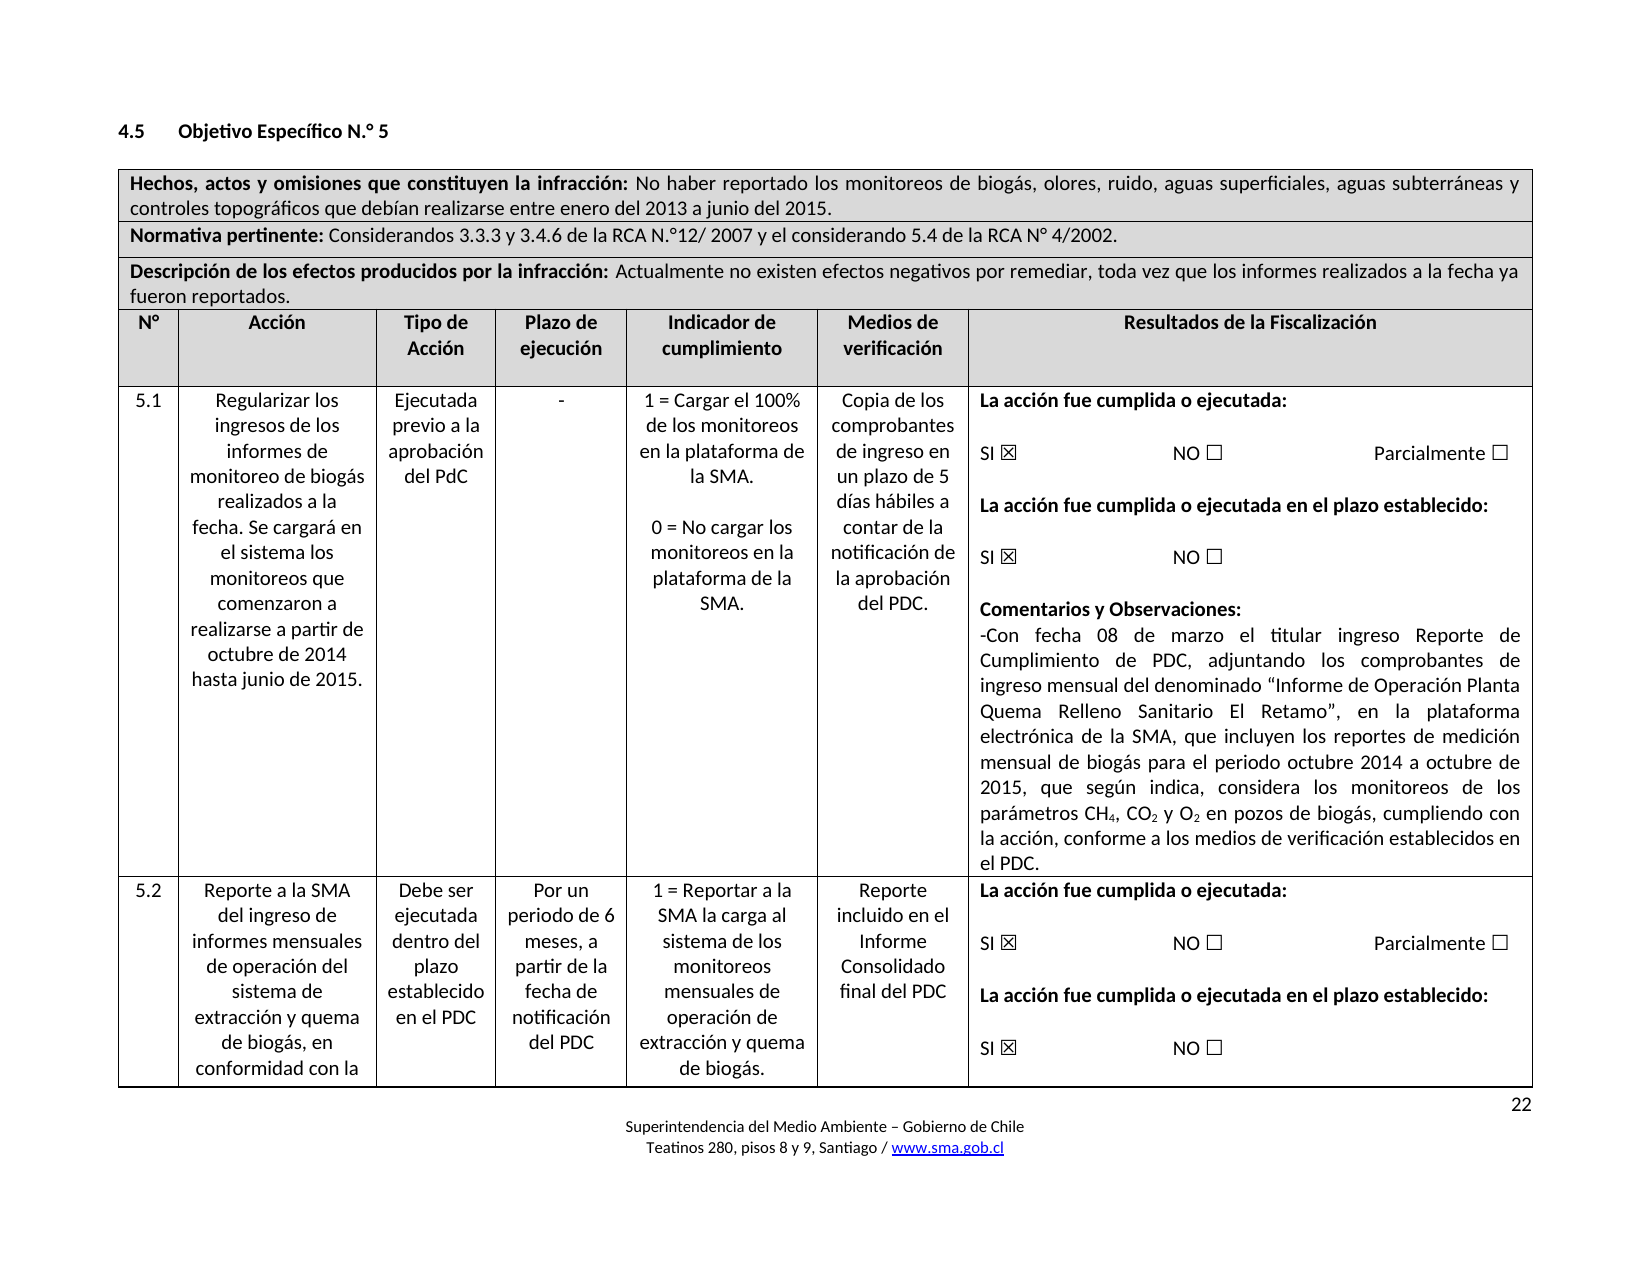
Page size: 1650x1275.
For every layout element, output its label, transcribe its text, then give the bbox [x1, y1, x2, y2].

table_cell Medios de verificación [818, 310, 968, 386]
table_cell Por un periodo de 6 meses, a partir de la fecha de notificación del PDC [496, 877, 626, 1086]
table_cell 5.2 [119, 877, 178, 1086]
table_cell 5.1 [119, 387, 178, 876]
table_cell Tipo de Acción [377, 310, 495, 386]
table_cell Ejecutada previo a la aprobación del PdC [377, 387, 495, 876]
table_cell Indicador de cumplimiento [627, 310, 817, 386]
table_cell Regularizar los ingresos de los informes de monitoreo de biogás realizados a la fecha. Se cargará en el sistema los monitoreos que comenzaron a realizarse a partir de octubre de 2014 hasta junio de 2015. [179, 387, 376, 876]
table_cell Descripción de los efectos producidos por la infracción: Actualmente no existen efectos negativos por remediar, toda vez que los informes realizados a la fecha ya fueron reportados. [119, 258, 1532, 309]
table_cell La acción fue cumplida o ejecutada: SI NO Parcialmente La acción fue cumplida o ejecutada en el plazo establecido: SI NO Comentarios y Observaciones: -Con fecha 08 de marzo el titular ingreso Reporte de Cumplimiento de PDC, adjuntando los comprobantes de ingreso mensual del denominado “Informe de Operación Planta Quema Relleno Sanitario El Retamo”, en la plataforma electrónica de la SMA, que incluyen los reportes de medición mensual de biogás para el periodo octubre 2014 a octubre de 2015, que según indica, considera los monitoreos de los parámetros CH4, CO2 y O2 en pozos de biogás, cumpliendo con la acción, conforme a los medios de verificación establecidos en el PDC. [969, 387, 1532, 876]
table_cell Reporte incluido en el Informe Consolidado final del PDC [818, 877, 968, 1086]
table_cell N° [119, 310, 178, 386]
table_cell Resultados de la Fiscalización [969, 310, 1532, 386]
table_cell Debe ser ejecutada dentro del plazo establecido en el PDC [377, 877, 495, 1086]
table_cell Acción [179, 310, 376, 386]
table_header Hechos, actos y omisiones que constituyen la infracción: No haber reportado los monitoreos de biogás, olores, ruido, aguas superficiales, aguas subterráneas y controles topográficos que debían realizarse entre enero del 2013 a junio del 2015. [119, 170, 1532, 221]
table_cell 1 = Cargar el 100% de los monitoreos en la plataforma de la SMA. 0 = No cargar los monitoreos en la plataforma de la SMA. [627, 387, 817, 876]
table_cell - [496, 387, 626, 876]
table_cell Normativa pertinente: Considerandos 3.3.3 y 3.4.6 de la RCA N.°12/ 2007 y el considerando 5.4 de la RCA N° 4/2002. [119, 222, 1532, 257]
text Objetivo Específico N.° 5 [118, 118, 1532, 143]
table_cell Copia de los comprobantes de ingreso en un plazo de 5 días hábiles a contar de la notificación de la aprobación del PDC. [818, 387, 968, 876]
table_cell Plazo de ejecución [496, 310, 626, 386]
